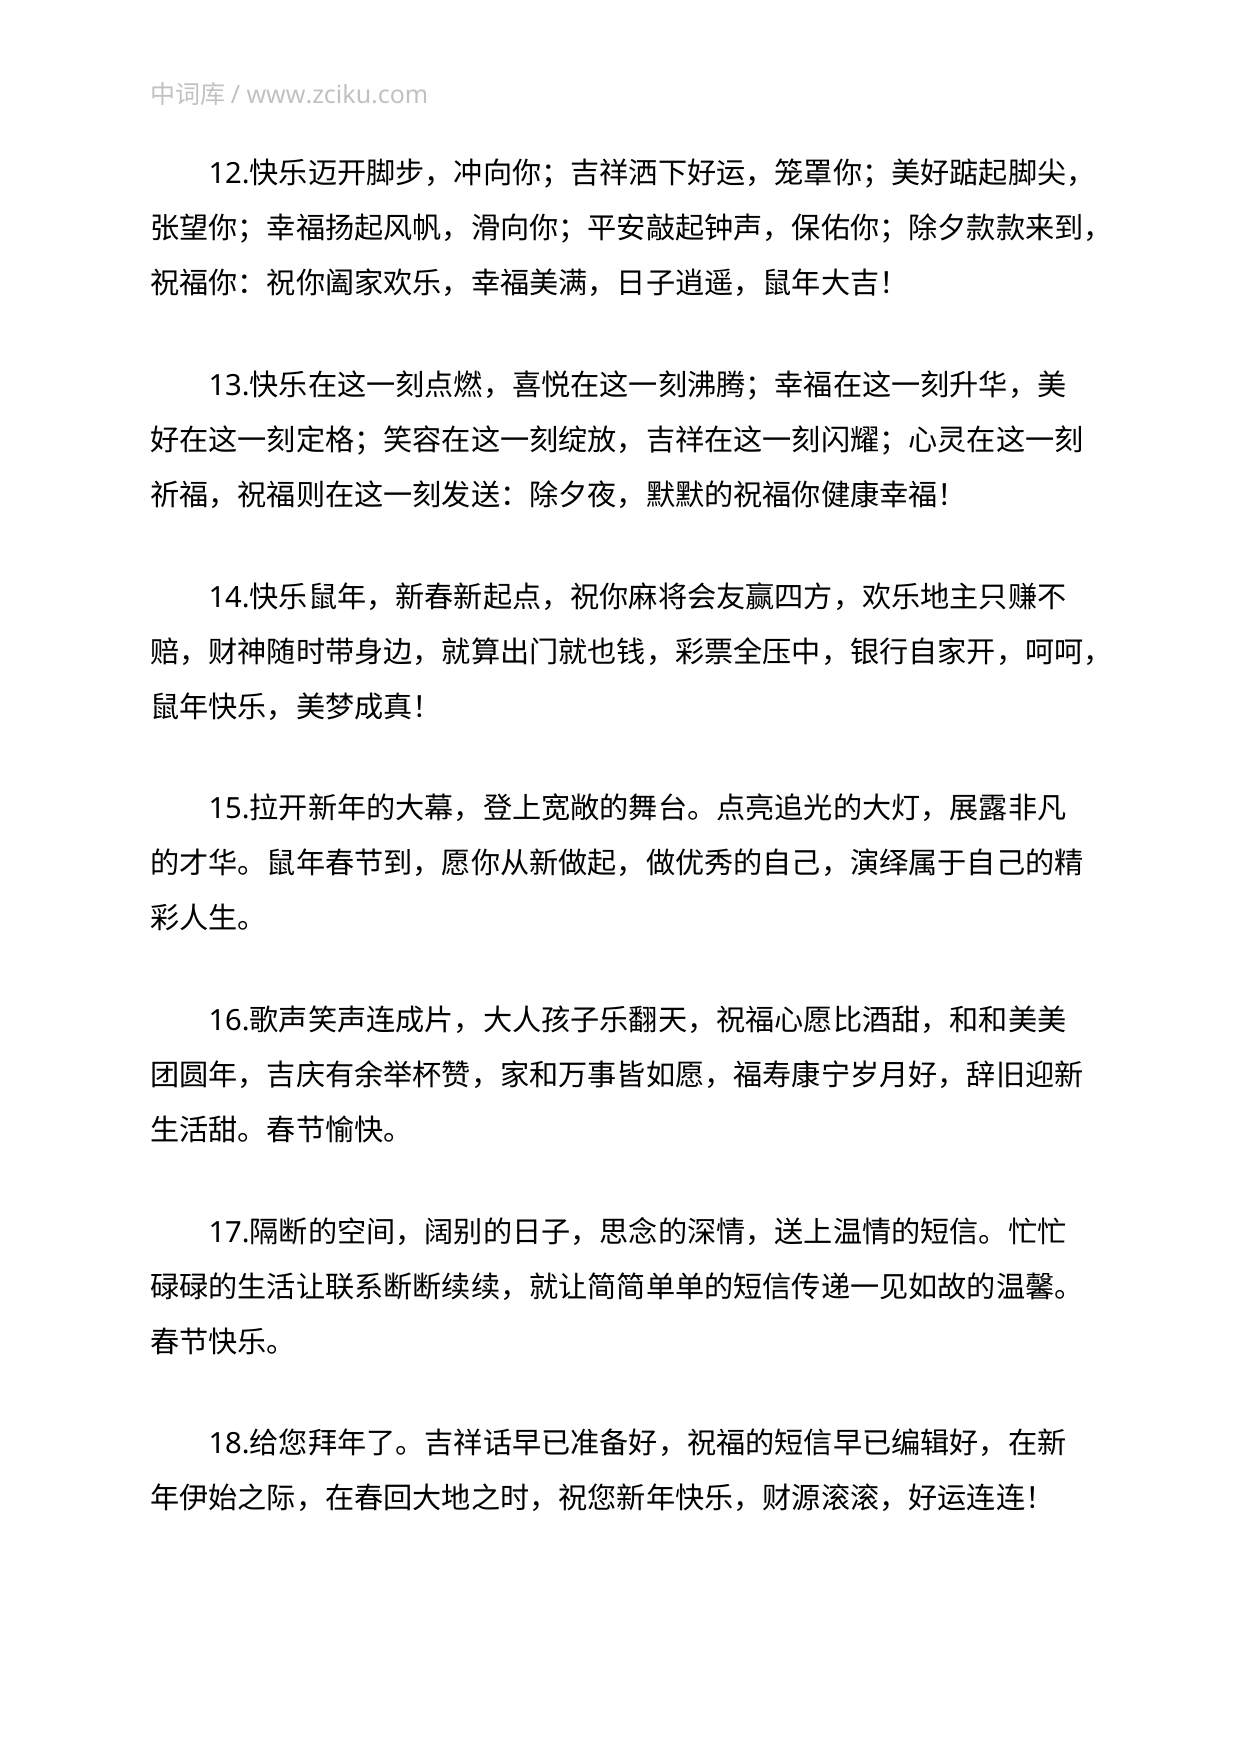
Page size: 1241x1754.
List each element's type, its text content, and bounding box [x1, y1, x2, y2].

text 15.拉开新年的大幕，登上宽敞的舞台。点亮追光的大灯，展露非凡的才华。鼠年春节到，愿你从新做起，做优秀的自己，演绎属于自己的精彩人生。 [150, 785, 1090, 937]
text 12.快乐迈开脚步，冲向你；吉祥洒下好运，笼罩你；美好踮起脚尖，张望你；幸福扬起风帆，滑向你；平安敲起钟声，保佑你；除夕款款来到，祝福你：祝你阖家欢乐，幸福美满，日子逍遥，鼠年大吉！ [150, 150, 1090, 302]
text 18.给您拜年了。吉祥话早已准备好，祝福的短信早已编辑好，在新年伊始之际，在春回大地之时，祝您新年快乐，财源滚滚，好运连连！ [150, 1420, 1090, 1517]
text 17.隔断的空间，阔别的日子，思念的深情，送上温情的短信。忙忙碌碌的生活让联系断断续续，就让简简单单的短信传递一见如故的温馨。春节快乐。 [150, 1208, 1090, 1361]
text 13.快乐在这一刻点燃，喜悦在这一刻沸腾；幸福在这一刻升华，美好在这一刻定格；笑容在这一刻绽放，吉祥在这一刻闪耀；心灵在这一刻祈福，祝福则在这一刻发送：除夕夜，默默的祝福你健康幸福！ [150, 362, 1090, 514]
text 16.歌声笑声连成片，大人孩子乐翻天，祝福心愿比酒甜，和和美美团圆年，吉庆有余举杯赞，家和万事皆如愿，福寿康宁岁月好，辞旧迎新生活甜。春节愉快。 [150, 997, 1090, 1149]
text 14.快乐鼠年，新春新起点，祝你麻将会友赢四方，欢乐地主只赚不赔，财神随时带身边，就算出门就也钱，彩票全压中，银行自家开，呵呵，鼠年快乐，美梦成真！ [150, 573, 1090, 726]
